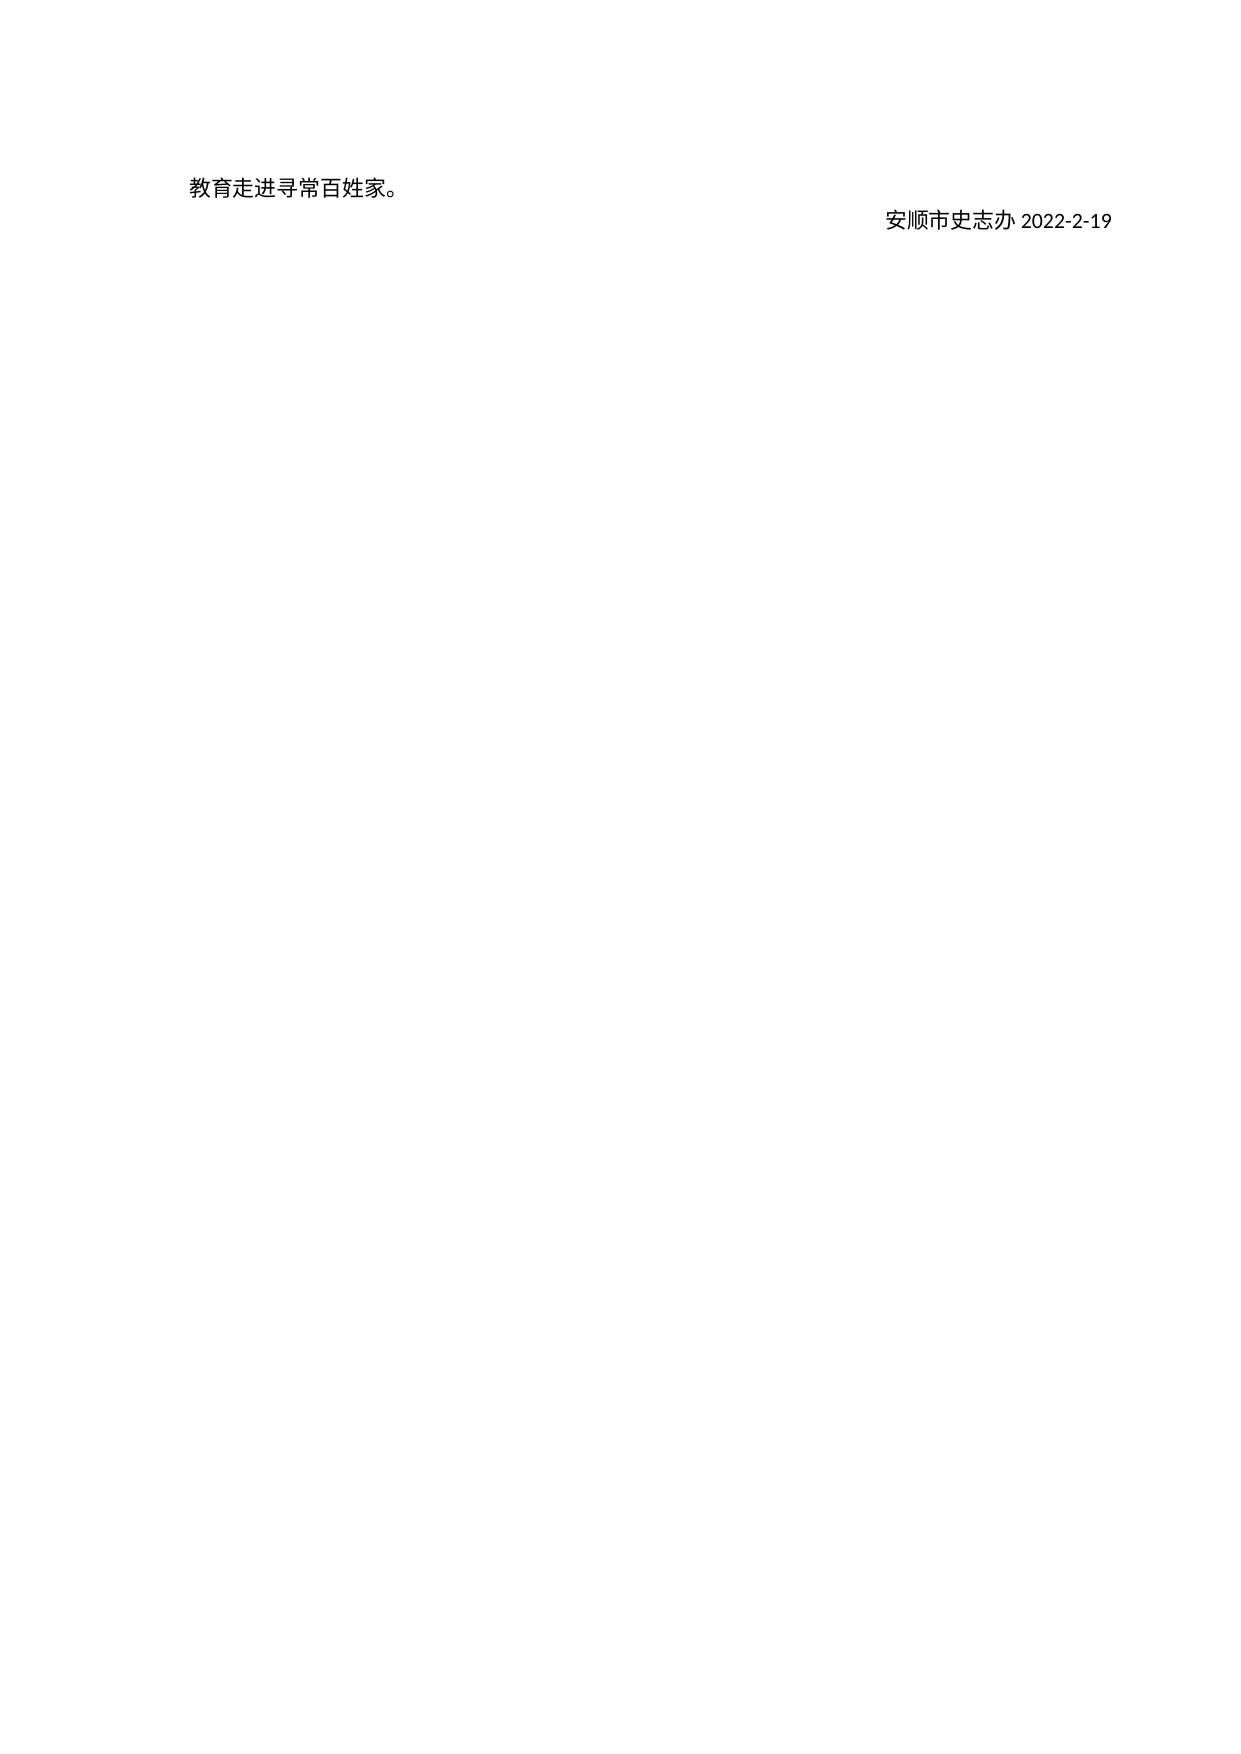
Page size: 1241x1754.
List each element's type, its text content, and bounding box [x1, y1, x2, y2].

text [189, 171, 1111, 203]
text 安顺市史志办2022-2-19 [189, 203, 1111, 235]
